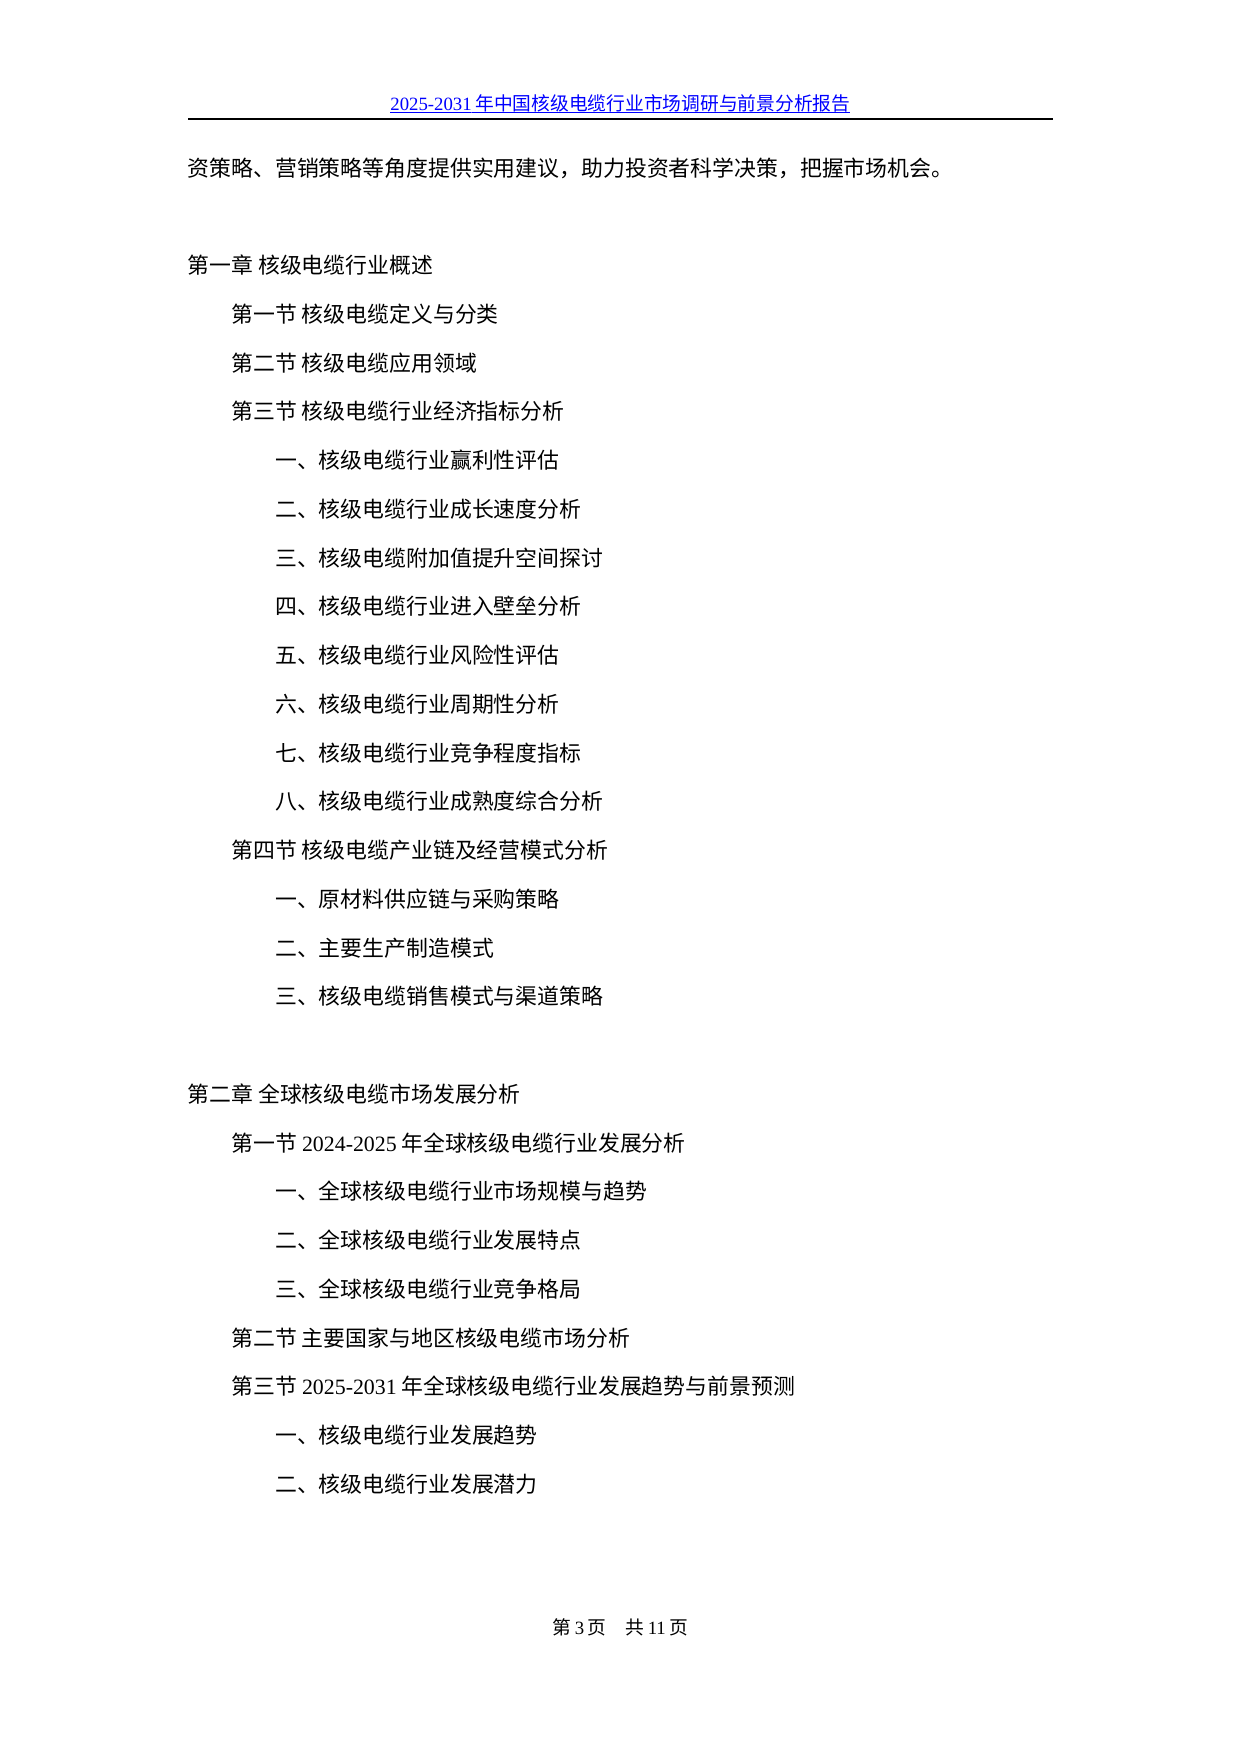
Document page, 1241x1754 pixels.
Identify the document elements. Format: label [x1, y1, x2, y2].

text [187, 150, 1053, 1499]
